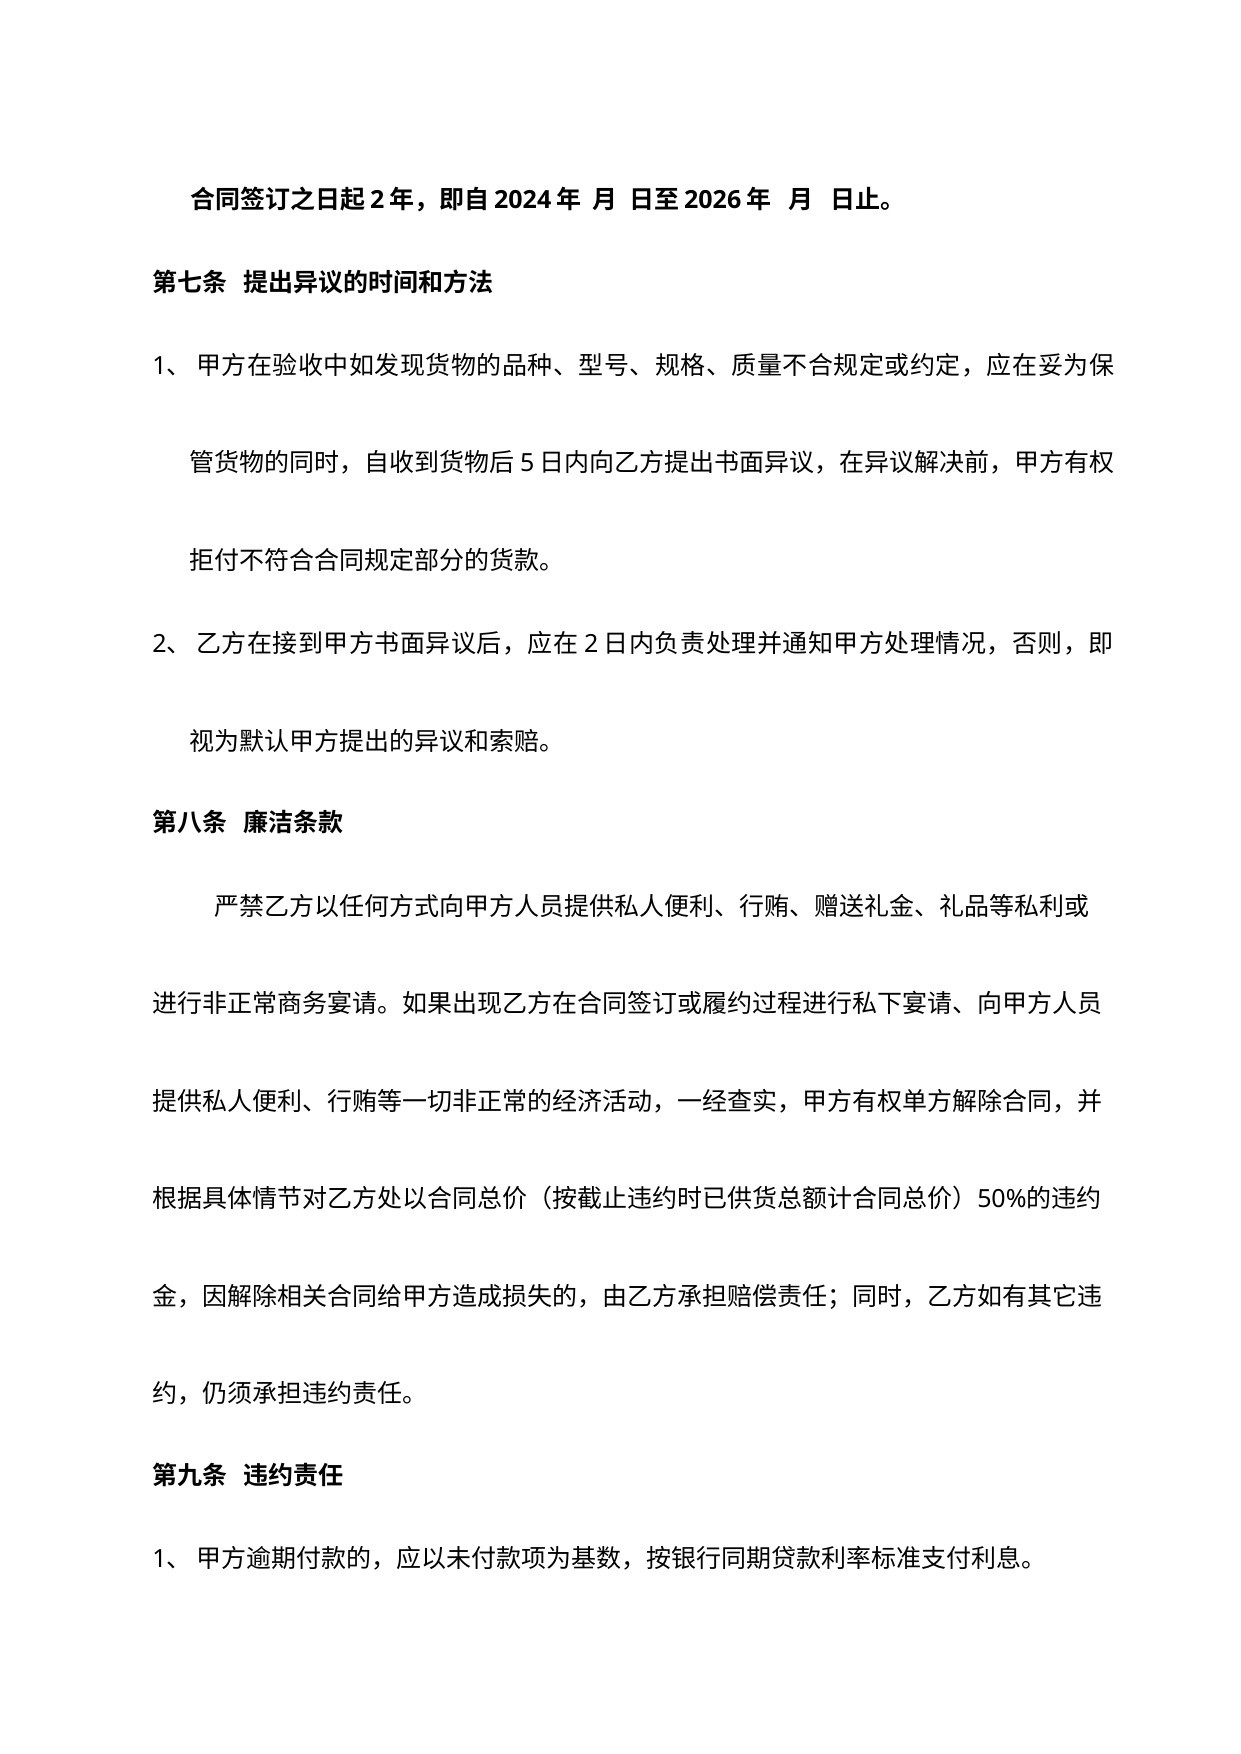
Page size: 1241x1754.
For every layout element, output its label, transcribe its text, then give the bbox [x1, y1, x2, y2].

list 甲方在验收中如发现货物的品种、型号、规格、质量不合规定或约定，应在妥为保管货物的同时，自收到货物后5日内向乙方提出书面异议，在异议解决前，甲方有权拒付不符合合同规定部分的货款。 [152, 331, 1114, 591]
text 严禁乙方以任何方式向甲方人员提供私人便利、行贿、赠送礼金、礼品等私利或进行非正常商务宴请。如果出现乙方在合同签订或履约过程进行私下宴请、向甲方人员提供私人便利、行贿等一切非正常的经济活动，一经查实，甲方有权单方解除合同，并根据具体情节对乙方处以合同总价（按截止违约时已供货总额计合同总价）50%的违约金，因解除相关合同给甲方造成损失的，由乙方承担赔偿责任；同时，乙方如有其它违约，仍须承担违约责任。 [152, 872, 1114, 1424]
text 合同签订之日起2年，即自2024年 月 日至2026年 月 日止。 [152, 165, 1114, 230]
list 违约责任 [152, 1442, 1114, 1507]
list 甲方逾期付款的，应以未付款项为基数，按银行同期贷款利率标准支付利息。 [152, 1524, 1114, 1589]
list 廉洁条款 [152, 790, 1114, 855]
list 乙方在接到甲方书面异议后，应在2日内负责处理并通知甲方处理情况，否则，即视为默认甲方提出的异议和索赔。 [152, 609, 1114, 772]
list 提出异议的时间和方法 [152, 248, 1114, 313]
